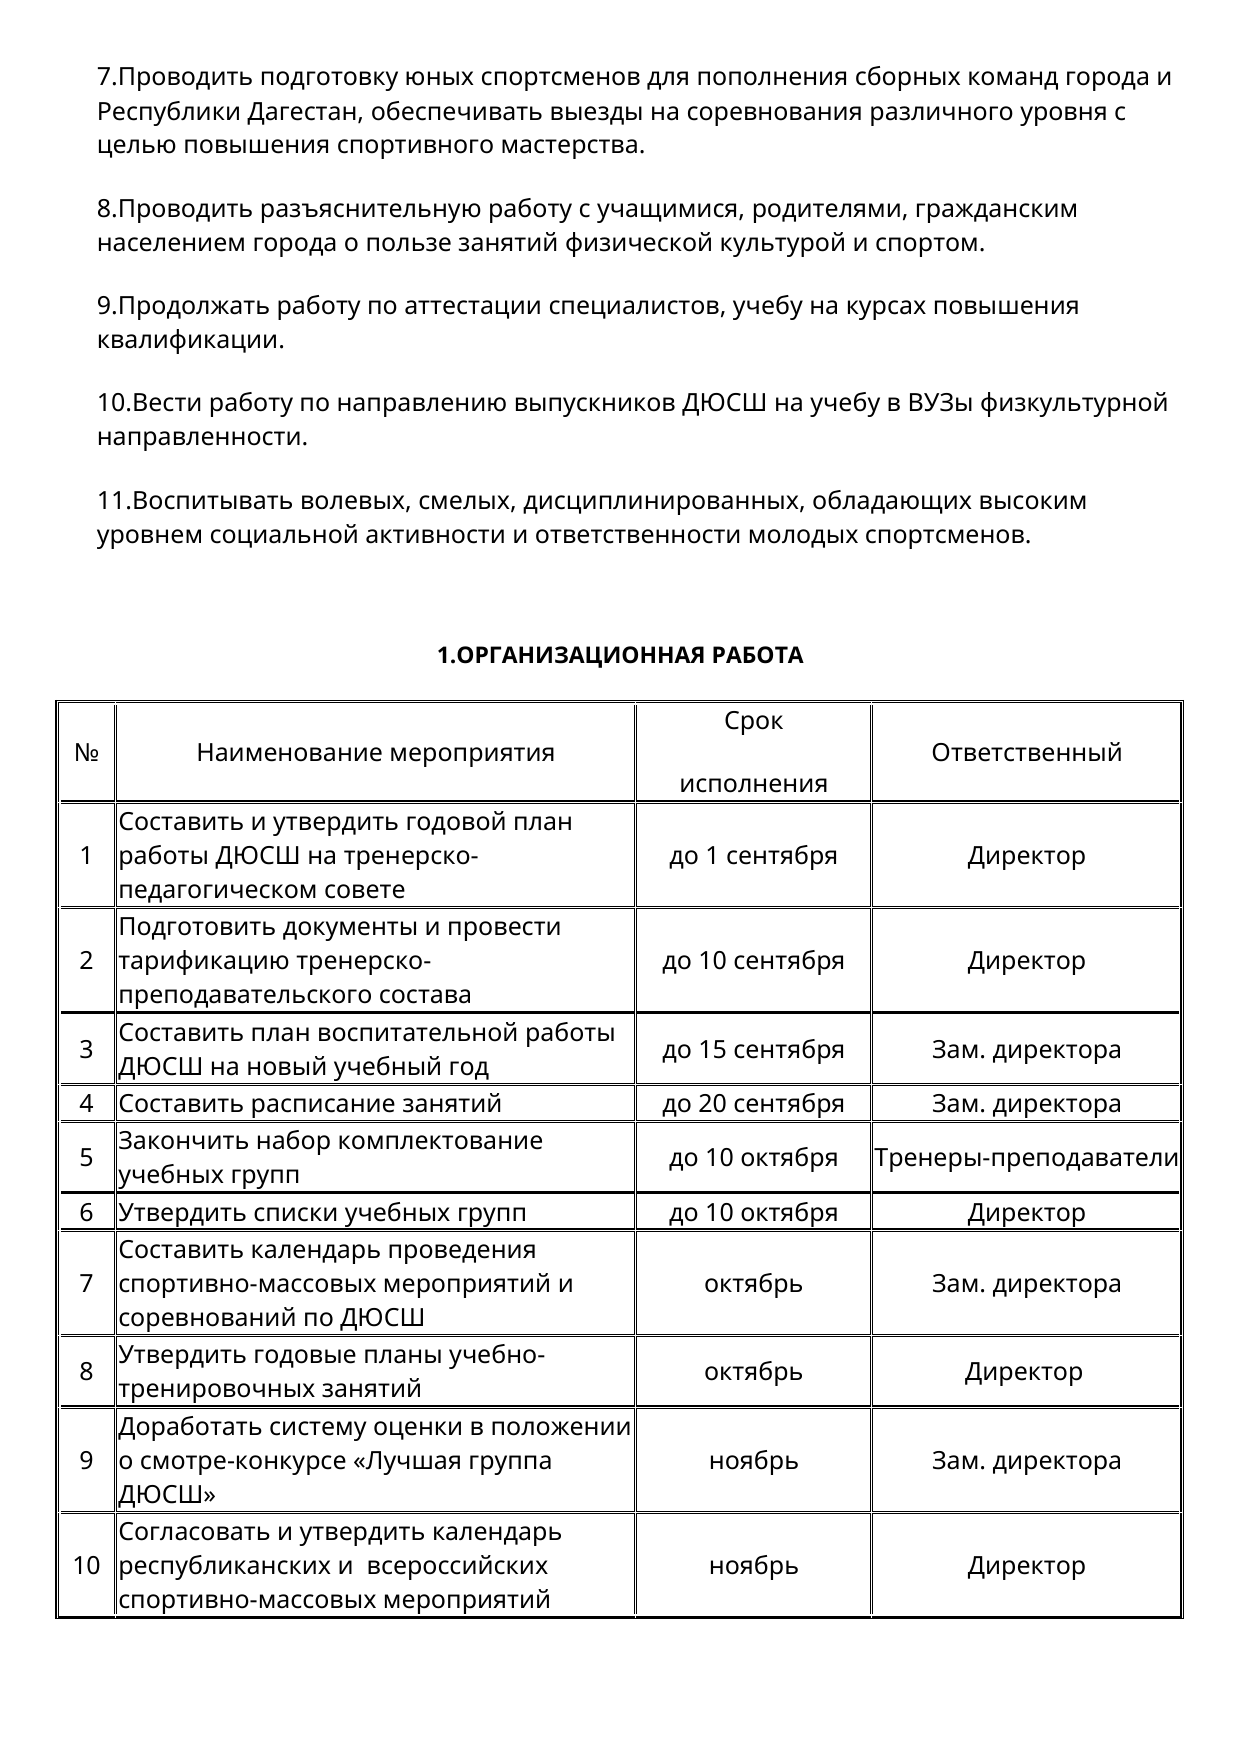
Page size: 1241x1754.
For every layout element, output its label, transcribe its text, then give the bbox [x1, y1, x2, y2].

table_cell 9 [59, 1405, 114, 1511]
table_cell Тренеры-преподаватели [872, 1120, 1182, 1191]
table_cell Составить план воспитательной работы ДЮСШ на новый учебный год [117, 1014, 634, 1082]
table_cell Закончить набор комплектование учебных групп [117, 1123, 634, 1191]
table_cell Составить расписание занятий [117, 1086, 634, 1120]
table_cell Составить и утвердить годовой план работы ДЮСШ на тренерско-педагогическом совете [117, 804, 634, 906]
table_cell Составить календарь проведения спортивно-массовых мероприятий и соревнований по ДЮСШ [117, 1232, 634, 1334]
table_header Срок исполнения [636, 703, 872, 800]
table_header Наименование мероприятия [116, 703, 636, 800]
table_cell Доработать систему оценки в положении о смотре-конкурсе «Лучшая группа ДЮСШ» [117, 1409, 634, 1511]
table_cell ноябрь [636, 1514, 872, 1616]
table_cell 10 [57, 1511, 116, 1616]
table_cell Директор [872, 906, 1182, 1011]
table_cell до 10 октября [637, 1194, 870, 1228]
table_cell октябрь [637, 1337, 870, 1405]
text 1.ОРГАНИЗАЦИОННАЯ РАБОТА [59, 639, 1181, 671]
table_cell 8 [57, 1334, 116, 1405]
table_cell 7 [59, 1228, 114, 1334]
table_cell 4 [59, 1083, 114, 1120]
table_cell до 10 октября [637, 1123, 870, 1191]
text 8.Проводить разъяснительную работу с учащимися, родителями, гражданским населением города о пользе занятий физической культурой и спортом. [97, 190, 1181, 258]
table_header Ответственный [872, 703, 1180, 800]
table_cell 2 [57, 906, 116, 1011]
table_cell 6 [59, 1191, 114, 1228]
table_cell до 15 сентября [637, 1014, 870, 1082]
table_cell 3 [59, 1011, 114, 1082]
table_cell октябрь [637, 1232, 870, 1334]
table_cell Директор [873, 800, 1181, 906]
table_cell Зам. директора [873, 1405, 1181, 1511]
table_cell Директор [873, 1191, 1180, 1228]
table_cell Директор [872, 1334, 1182, 1405]
table_cell Зам. директора [873, 1228, 1181, 1334]
table_cell Согласовать и утвердить календарь республиканских и всероссийских спортивно-массовых мероприятий [116, 1514, 636, 1616]
table_cell Подготовить документы и провести тарификацию тренерско-преподавательского состава [117, 909, 634, 1011]
table_header № [59, 703, 116, 800]
table_cell Утвердить списки учебных групп [117, 1194, 634, 1228]
text 7.Проводить подготовку юных спортсменов для пополнения сборных команд города и Республики Дагестан, обеспечивать выезды на соревнования различного уровня с целью повышения спортивного мастерства. [97, 59, 1181, 161]
text 10.Вести работу по направлению выпускников ДЮСШ на учебу в ВУЗы физкультурной направленности. [97, 385, 1181, 453]
table_cell 1 [59, 800, 114, 906]
table_cell Директор [872, 1511, 1182, 1616]
table_cell Зам. директора [873, 1011, 1180, 1082]
table_cell до 10 сентября [637, 909, 870, 1011]
table_cell Зам. директора [873, 1083, 1181, 1120]
text 9.Продолжать работу по аттестации специалистов, учебу на курсах повышения квалификации. [97, 288, 1181, 356]
table_cell до 20 сентября [637, 1086, 870, 1120]
text 11.Воспитывать волевых, смелых, дисциплинированных, обладающих высоким уровнем социальной активности и ответственности молодых спортсменов. [97, 482, 1181, 550]
table_cell Утвердить годовые планы учебно-тренировочных занятий [117, 1337, 634, 1405]
table_cell ноябрь [637, 1409, 870, 1511]
table_cell 5 [57, 1120, 116, 1191]
table_cell до 1 сентября [637, 804, 870, 906]
